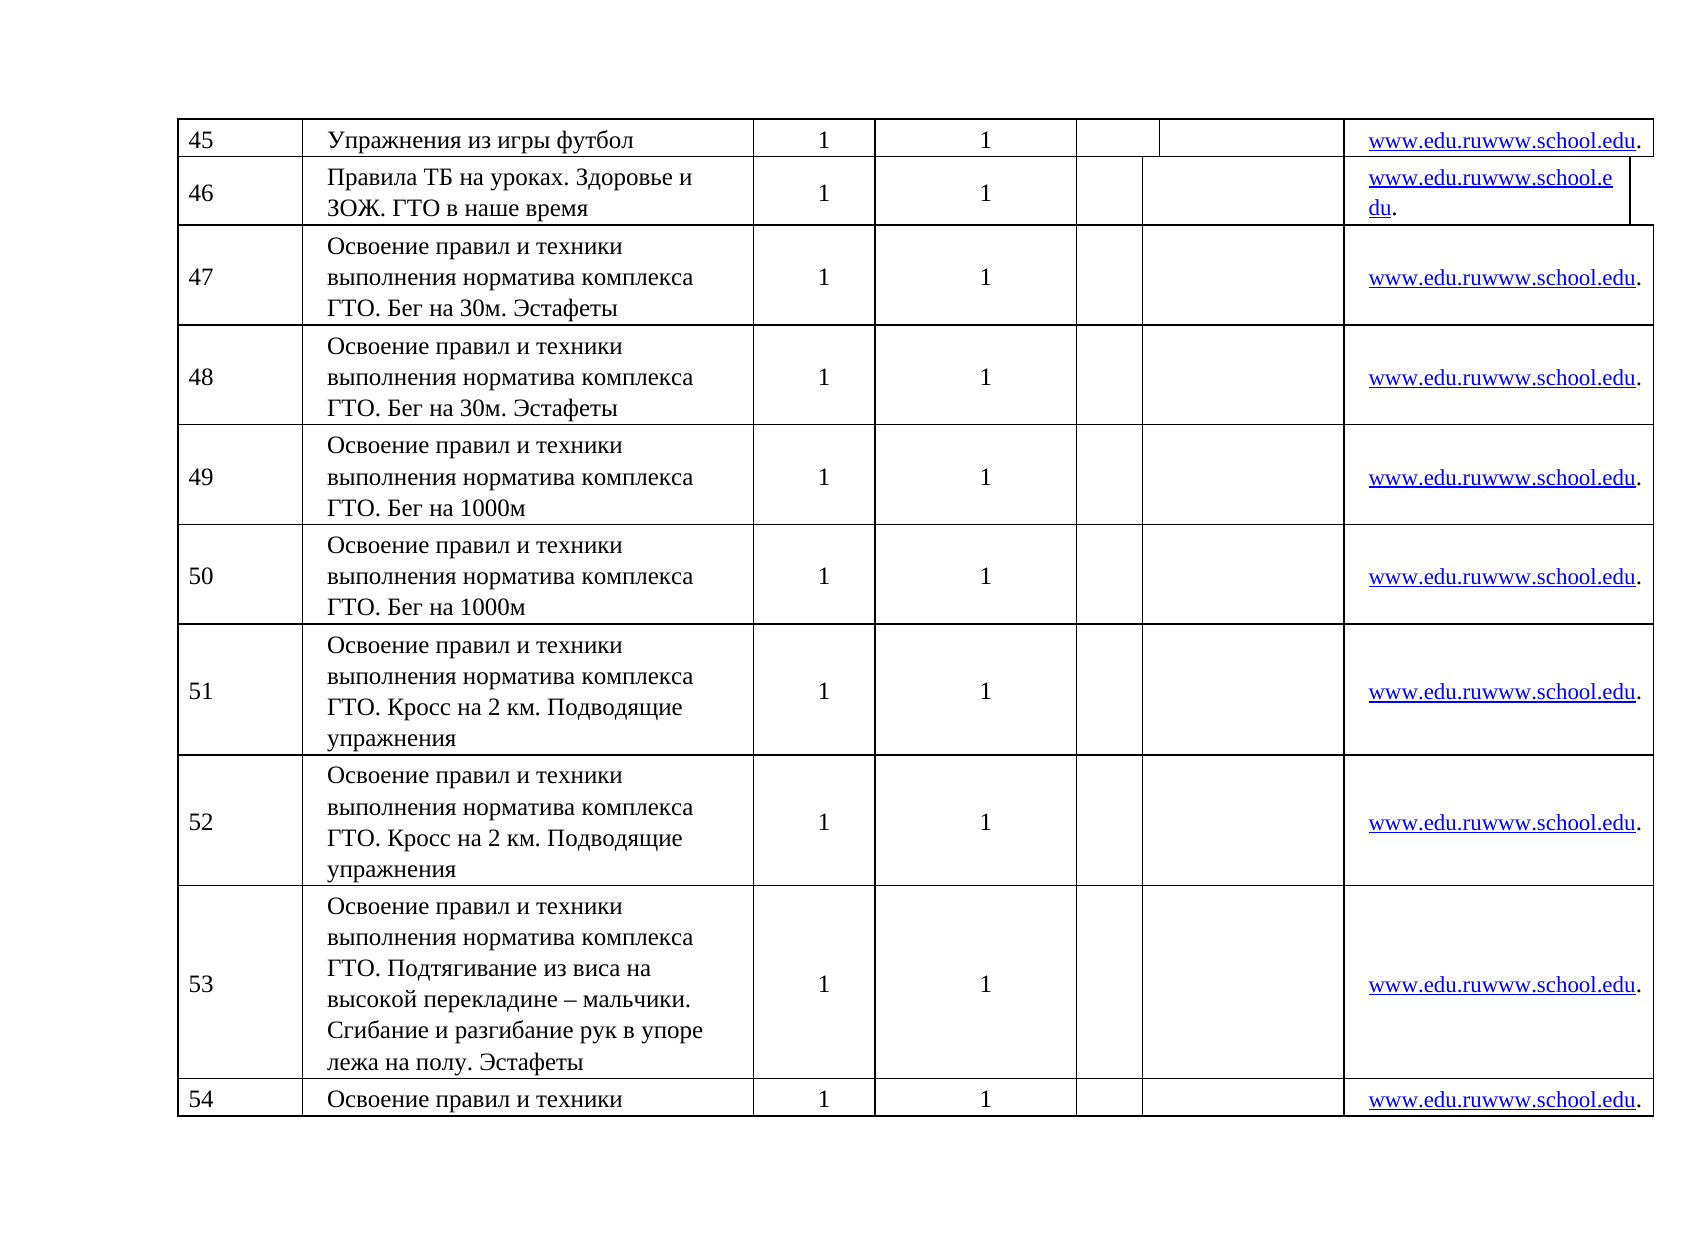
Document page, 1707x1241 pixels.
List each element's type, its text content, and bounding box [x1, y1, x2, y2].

table_cell [1077, 157, 1142, 224]
table_cell [1077, 226, 1142, 324]
table_cell 48 [179, 326, 302, 424]
table_cell www.edu.ruwww.school.edu. [1345, 226, 1653, 324]
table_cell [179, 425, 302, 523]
table_cell Правила ТБ на уроках. Здоровье и ЗОЖ. ГТО в наше время [303, 157, 753, 224]
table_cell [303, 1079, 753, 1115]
table_cell www.edu.ruwww.school.edu. [1345, 157, 1629, 224]
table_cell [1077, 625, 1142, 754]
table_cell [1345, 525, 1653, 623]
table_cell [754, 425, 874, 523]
table_cell 1 [876, 157, 1076, 224]
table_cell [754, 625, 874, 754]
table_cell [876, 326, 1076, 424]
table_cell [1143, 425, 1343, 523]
table_cell 1 [754, 226, 874, 324]
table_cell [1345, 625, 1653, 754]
table_cell [1077, 120, 1159, 156]
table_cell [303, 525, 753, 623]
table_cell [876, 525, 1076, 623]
table_cell Упражнения из игры футбол [303, 120, 753, 156]
table_cell Освоение правил и техники выполнения норматива комплекса ГТО. Бег на 30м. Эстафеты [303, 226, 753, 324]
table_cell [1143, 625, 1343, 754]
table_cell 1 [754, 120, 874, 156]
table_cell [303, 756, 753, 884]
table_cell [1345, 120, 1653, 156]
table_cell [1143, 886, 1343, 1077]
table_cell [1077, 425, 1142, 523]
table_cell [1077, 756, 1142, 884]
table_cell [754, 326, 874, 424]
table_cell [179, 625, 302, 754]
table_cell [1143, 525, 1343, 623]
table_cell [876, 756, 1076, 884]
table_cell [1143, 157, 1343, 224]
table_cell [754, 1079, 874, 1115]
table_cell 1 [876, 226, 1076, 324]
table_cell 47 [179, 226, 302, 324]
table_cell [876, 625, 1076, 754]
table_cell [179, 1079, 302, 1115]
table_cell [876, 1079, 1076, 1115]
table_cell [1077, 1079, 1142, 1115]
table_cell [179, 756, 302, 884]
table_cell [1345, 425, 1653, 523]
table_cell 1 [876, 120, 1076, 156]
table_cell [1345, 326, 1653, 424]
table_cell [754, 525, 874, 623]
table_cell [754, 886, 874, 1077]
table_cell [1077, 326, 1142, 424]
table_cell 1 [754, 157, 874, 224]
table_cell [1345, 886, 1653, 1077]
table_cell [1143, 226, 1343, 324]
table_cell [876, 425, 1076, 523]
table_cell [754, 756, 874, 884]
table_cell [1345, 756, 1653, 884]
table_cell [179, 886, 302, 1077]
table_cell 45 [179, 120, 302, 156]
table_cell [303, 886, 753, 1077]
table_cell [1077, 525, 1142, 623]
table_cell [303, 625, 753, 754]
table_cell 46 [179, 157, 302, 224]
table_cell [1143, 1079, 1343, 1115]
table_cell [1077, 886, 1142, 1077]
table_cell [1160, 120, 1343, 156]
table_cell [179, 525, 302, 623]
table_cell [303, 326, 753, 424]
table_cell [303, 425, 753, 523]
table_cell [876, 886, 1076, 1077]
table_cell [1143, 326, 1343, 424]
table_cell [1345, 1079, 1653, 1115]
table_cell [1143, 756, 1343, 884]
